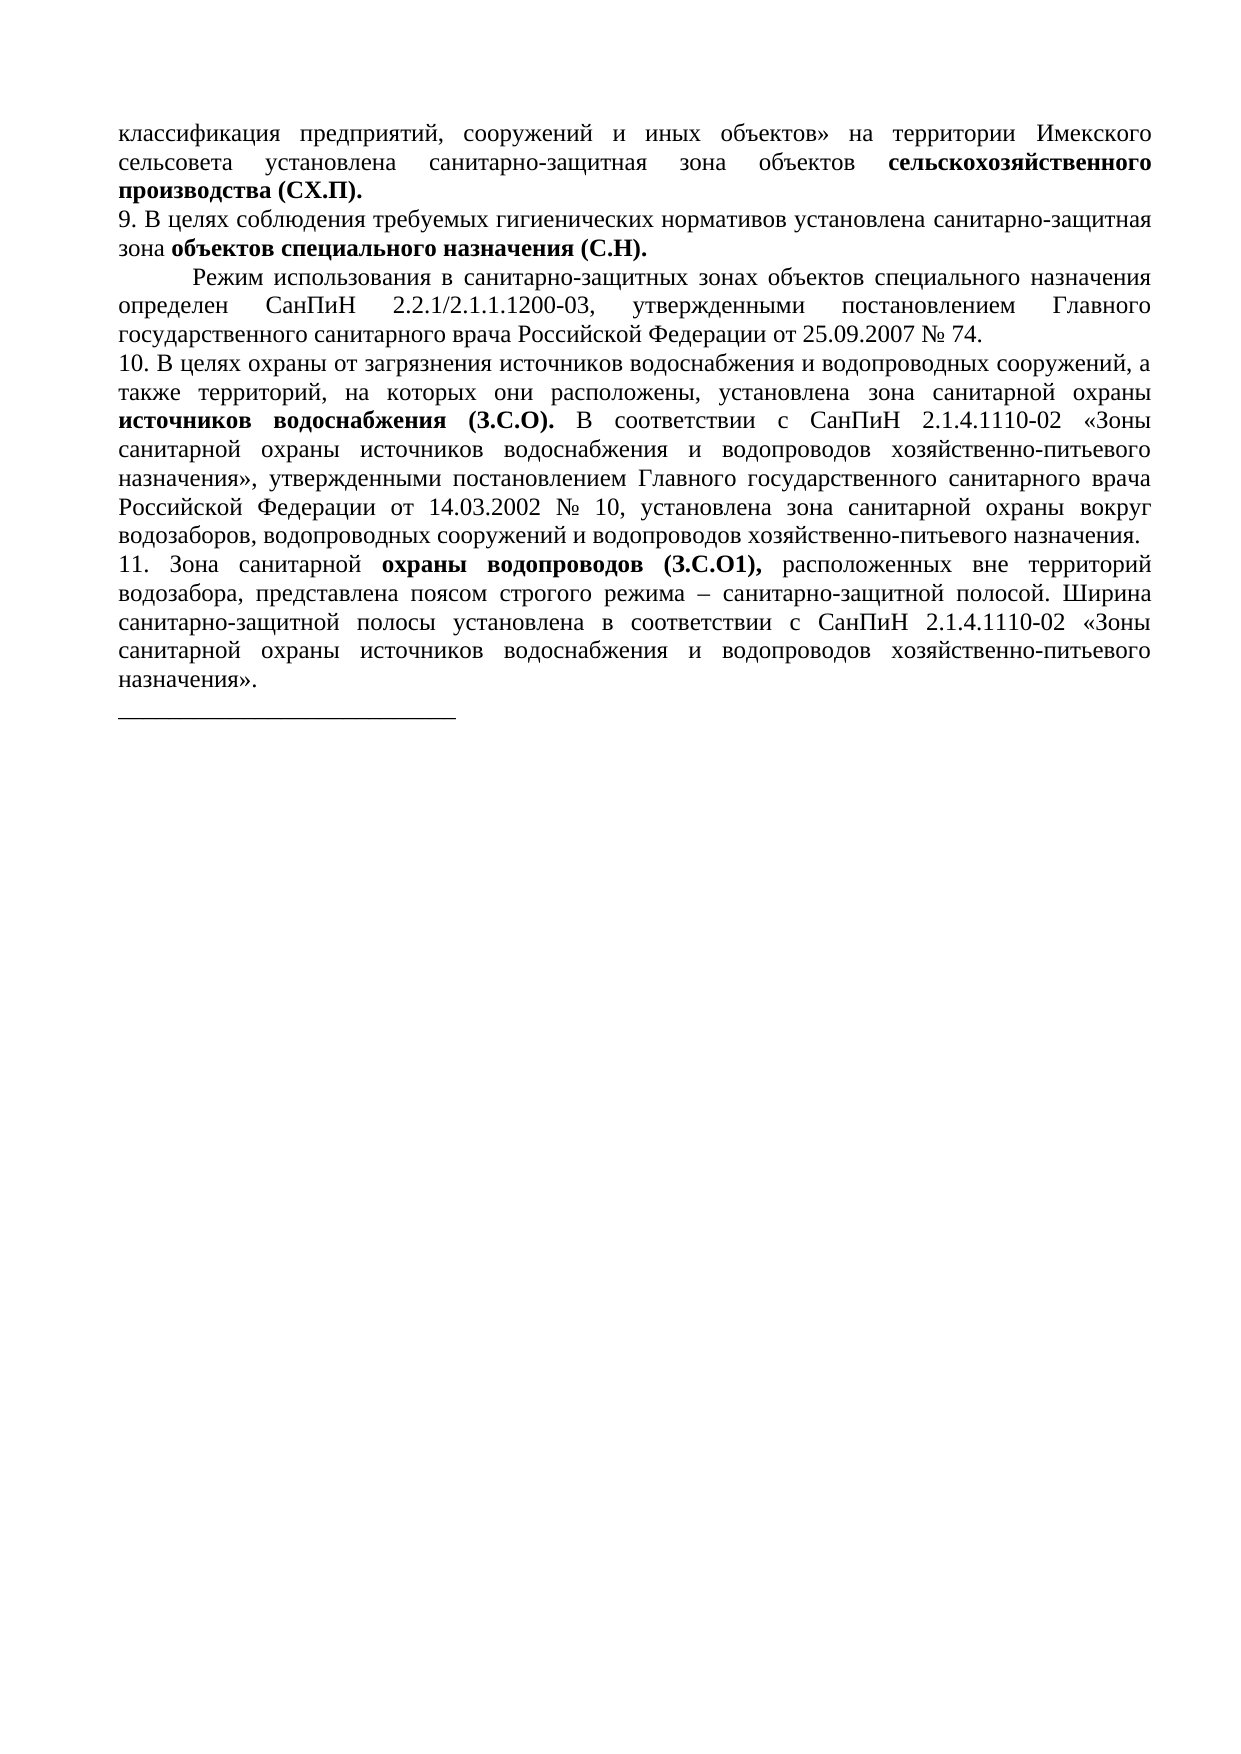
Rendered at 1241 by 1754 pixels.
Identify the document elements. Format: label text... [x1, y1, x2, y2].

text 10. В целях охраны от загрязнения источников водоснабжения и водопроводных сооружений, а также территорий, на которых они расположены, установлена зона санитарной охраны источников водоснабжения (З.С.О). В соответствии с СанПиН 2.1.4.1110-02 «Зоны санитарной охраны источников водоснабжения и водопроводов хозяйственно-питьевого назначения», утвержденными постановлением Главного государственного санитарного врача Российской Федерации от 14.03.2002 № 10, установлена зона санитарной охраны вокруг водозаборов, водопроводных сооружений и водопроводов хозяйственно-питьевого назначения. [118, 348, 1152, 549]
text Режим использования в санитарно-защитных зонах объектов специального назначения определен СанПиН 2.2.1/2.1.1.1200-03, утвержденными постановлением Главного государственного санитарного врача Российской Федерации от 25.09.2007 № 74. [118, 262, 1152, 348]
text 11. Зона санитарной охраны водопроводов (З.С.О1), расположенных вне территорий водозабора, представлена поясом строгого режима – санитарно-защитной полосой. Ширина санитарно-защитной полосы установлена в соответствии с СанПиН 2.1.4.1110-02 «Зоны санитарной охраны источников водоснабжения и водопроводов хозяйственно-питьевого назначения». [118, 549, 1152, 693]
text 9. В целях соблюдения требуемых гигиенических нормативов установлена санитарно-защитная зона объектов специального назначения (С.Н). [118, 204, 1152, 262]
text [118, 118, 1152, 204]
text ___________________________ [118, 693, 1152, 722]
